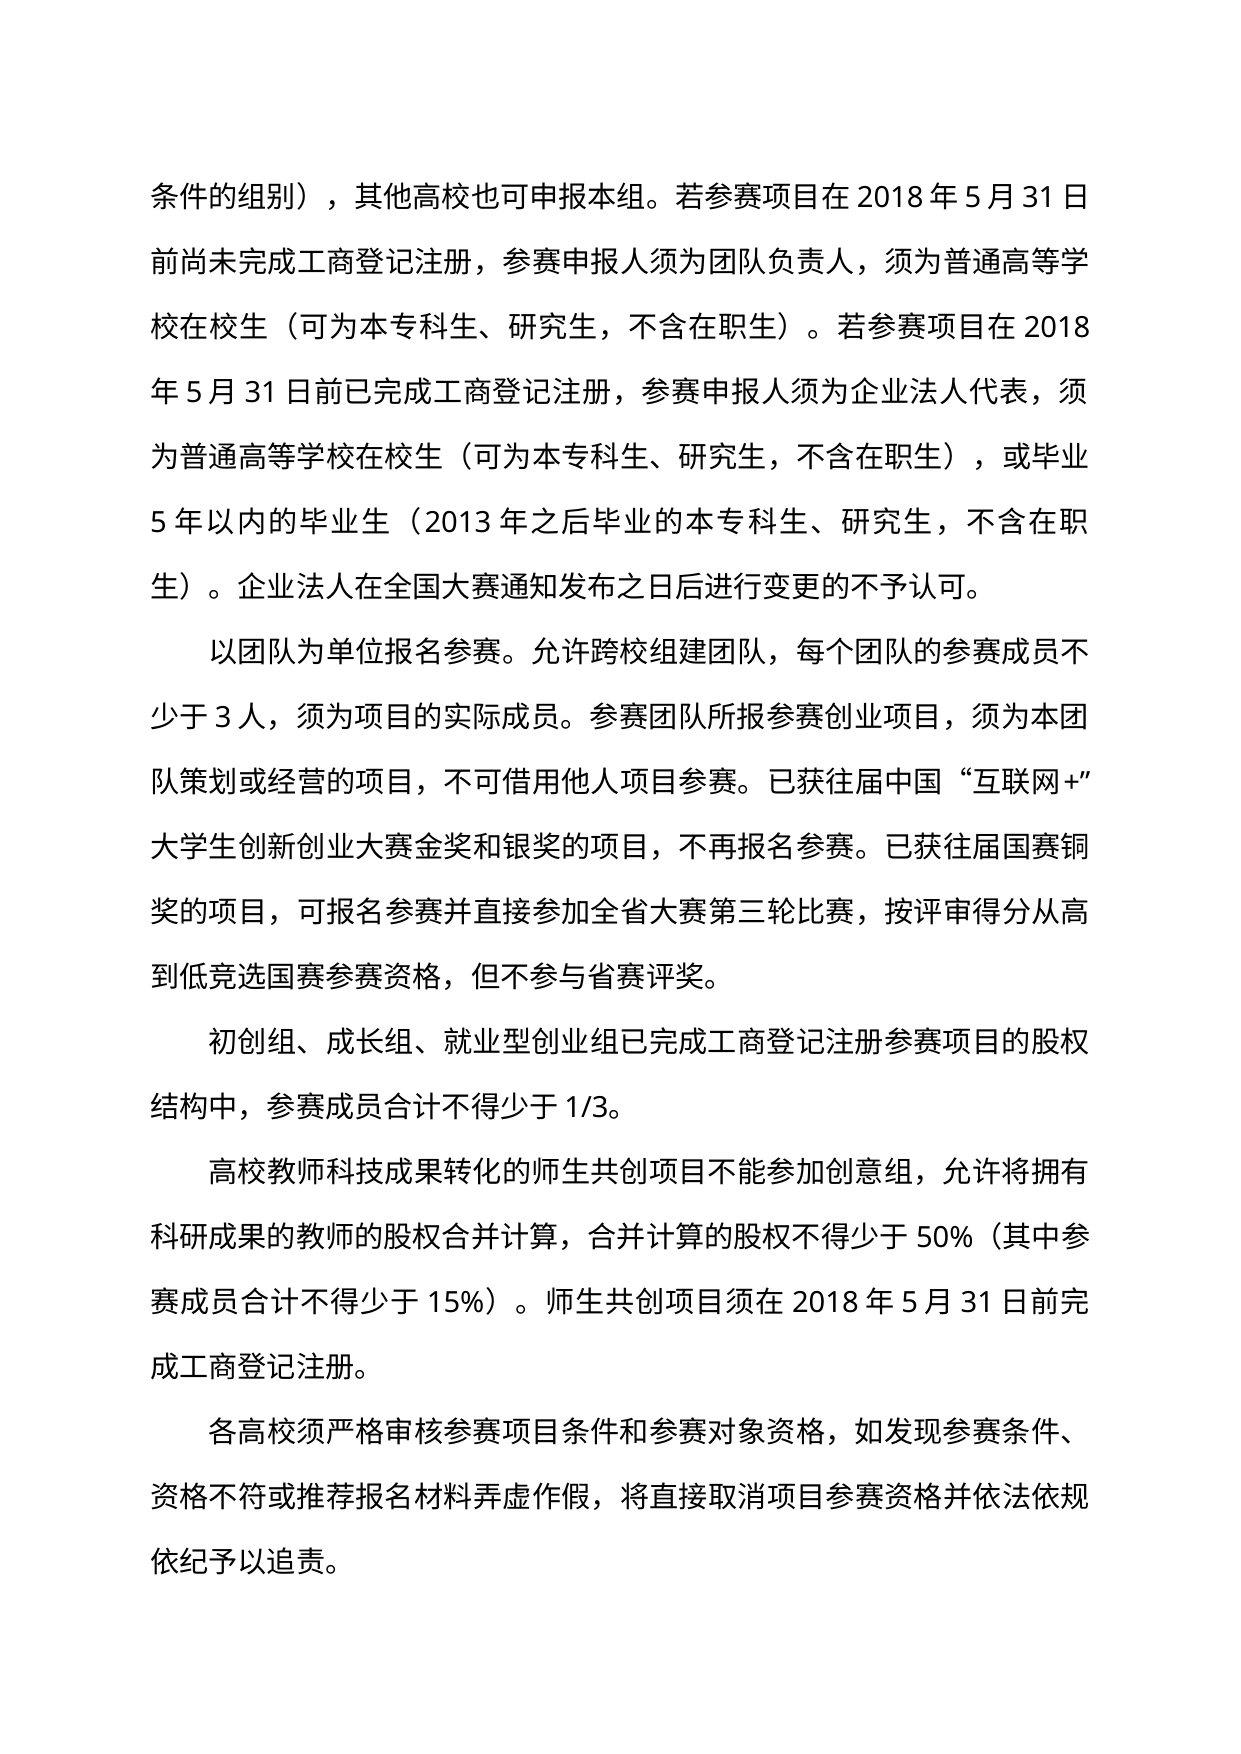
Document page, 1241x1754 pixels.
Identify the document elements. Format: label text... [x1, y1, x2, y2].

text 各高校须严格审核参赛项目条件和参赛对象资格，如发现参赛条件、资格不符或推荐报名材料弄虚作假，将直接取消项目参赛资格并依法依规依纪予以追责。 [150, 1397, 1090, 1592]
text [150, 162, 1090, 617]
text 初创组、成长组、就业型创业组已完成工商登记注册参赛项目的股权结构中，参赛成员合计不得少于1/3。 [150, 1007, 1090, 1137]
text 高校教师科技成果转化的师生共创项目不能参加创意组，允许将拥有科研成果的教师的股权合并计算，合并计算的股权不得少于50%（其中参赛成员合计不得少于15%）。师生共创项目须在2018年5月31日前完成工商登记注册。 [150, 1137, 1090, 1397]
text 以团队为单位报名参赛。允许跨校组建团队，每个团队的参赛成员不少于3人，须为项目的实际成员。参赛团队所报参赛创业项目，须为本团队策划或经营的项目，不可借用他人项目参赛。已获往届中国“互联网+”大学生创新创业大赛金奖和银奖的项目，不再报名参赛。已获往届国赛铜奖的项目，可报名参赛并直接参加全省大赛第三轮比赛，按评审得分从高到低竞选国赛参赛资格，但不参与省赛评奖。 [150, 617, 1090, 1007]
